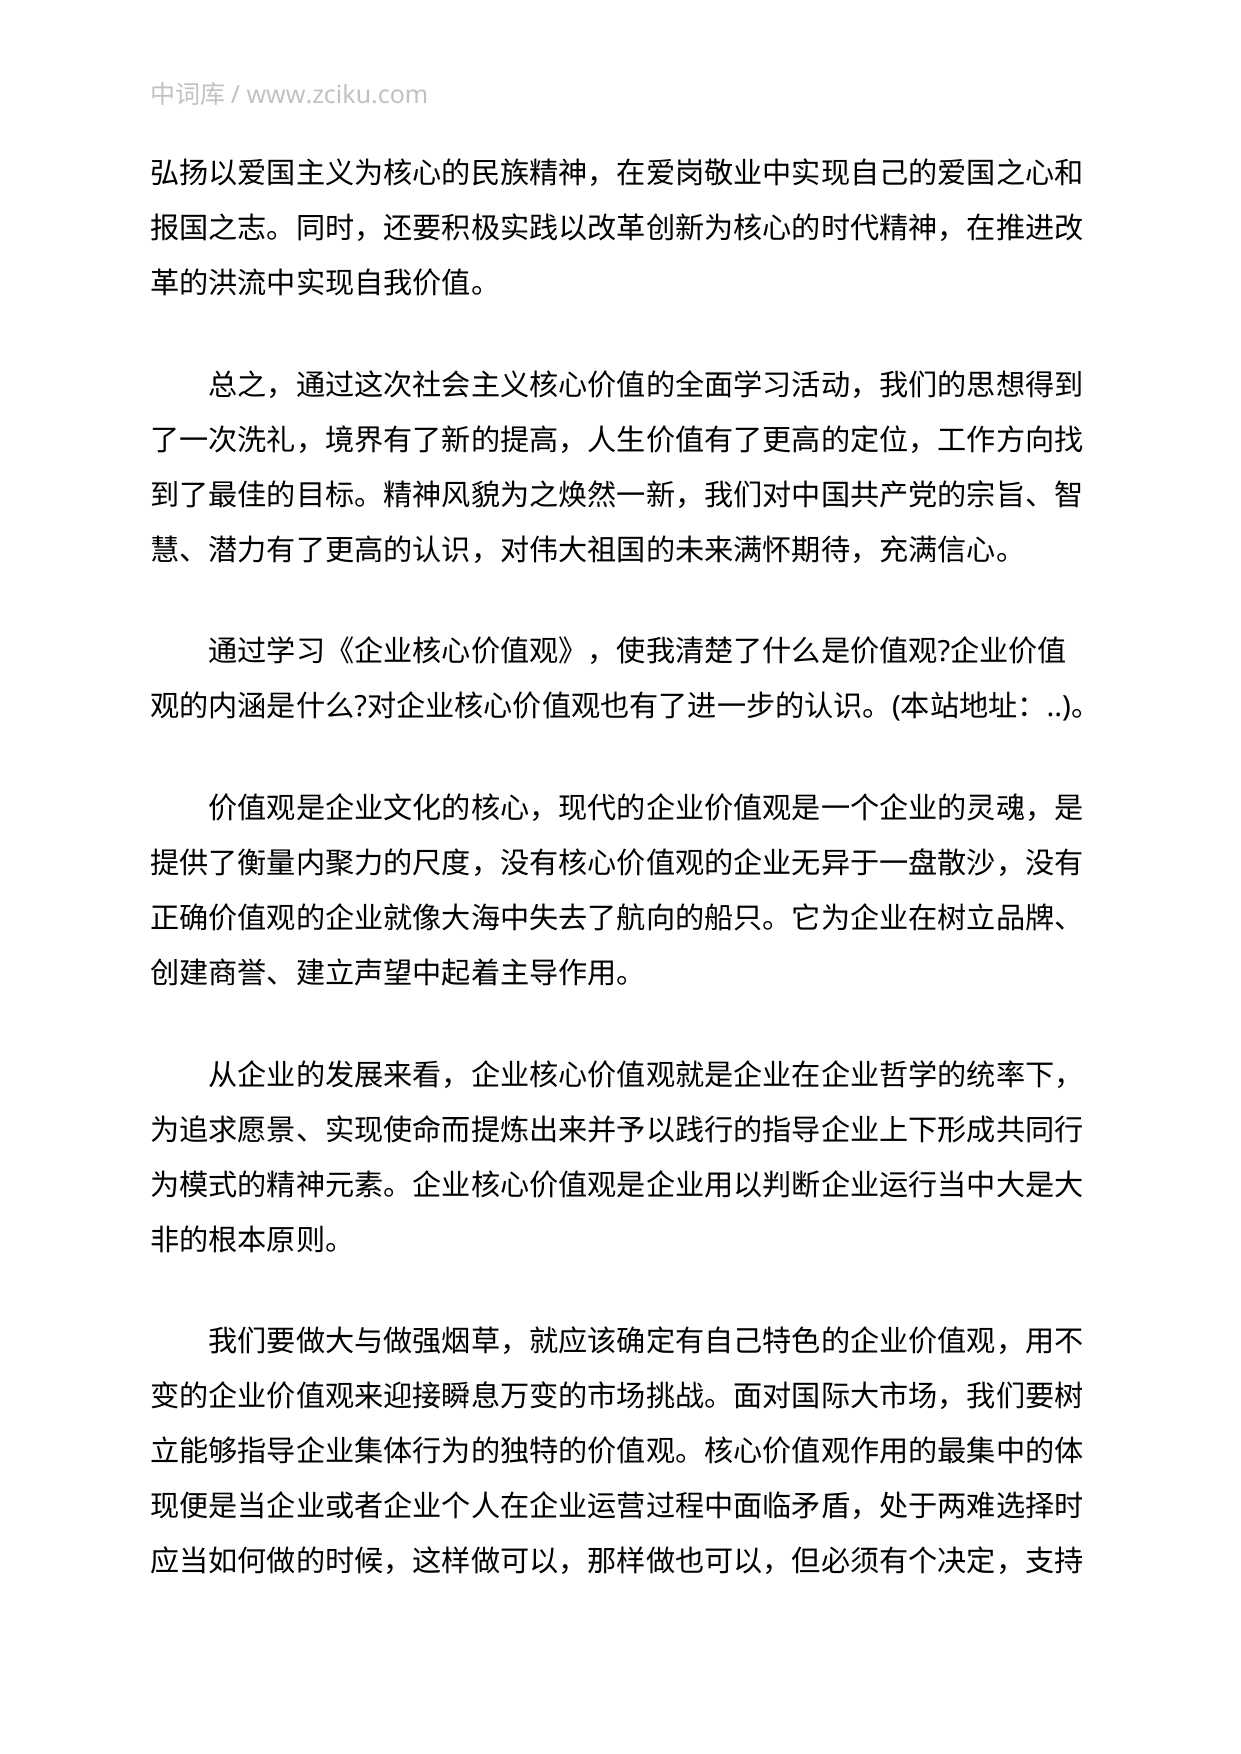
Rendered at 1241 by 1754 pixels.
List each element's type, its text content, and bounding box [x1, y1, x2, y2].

text 总之，通过这次社会主义核心价值的全面学习活动，我们的思想得到了一次洗礼，境界有了新的提高，人生价值有了更高的定位，工作方向找到了最佳的目标。精神风貌为之焕然一新，我们对中国共产党的宗旨、智慧、潜力有了更高的认识，对伟大祖国的未来满怀期待，充满信心。 [150, 362, 1090, 568]
text 从企业的发展来看，企业核心价值观就是企业在企业哲学的统率下，为追求愿景、实现使命而提炼出来并予以践行的指导企业上下形成共同行为模式的精神元素。企业核心价值观是企业用以判断企业运行当中大是大非的根本原则。 [150, 1051, 1090, 1258]
text 通过学习《企业核心价值观》，使我清楚了什么是价值观?企业价值观的内涵是什么?对企业核心价值观也有了进一步的认识。(本站地址：..)。 [150, 628, 1090, 725]
text 价值观是企业文化的核心，现代的企业价值观是一个企业的灵魂，是提供了衡量内聚力的尺度，没有核心价值观的企业无异于一盘散沙，没有正确价值观的企业就像大海中失去了航向的船只。它为企业在树立品牌、创建商誉、建立声望中起着主导作用。 [150, 785, 1090, 992]
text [150, 150, 1090, 302]
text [150, 1318, 1090, 1580]
